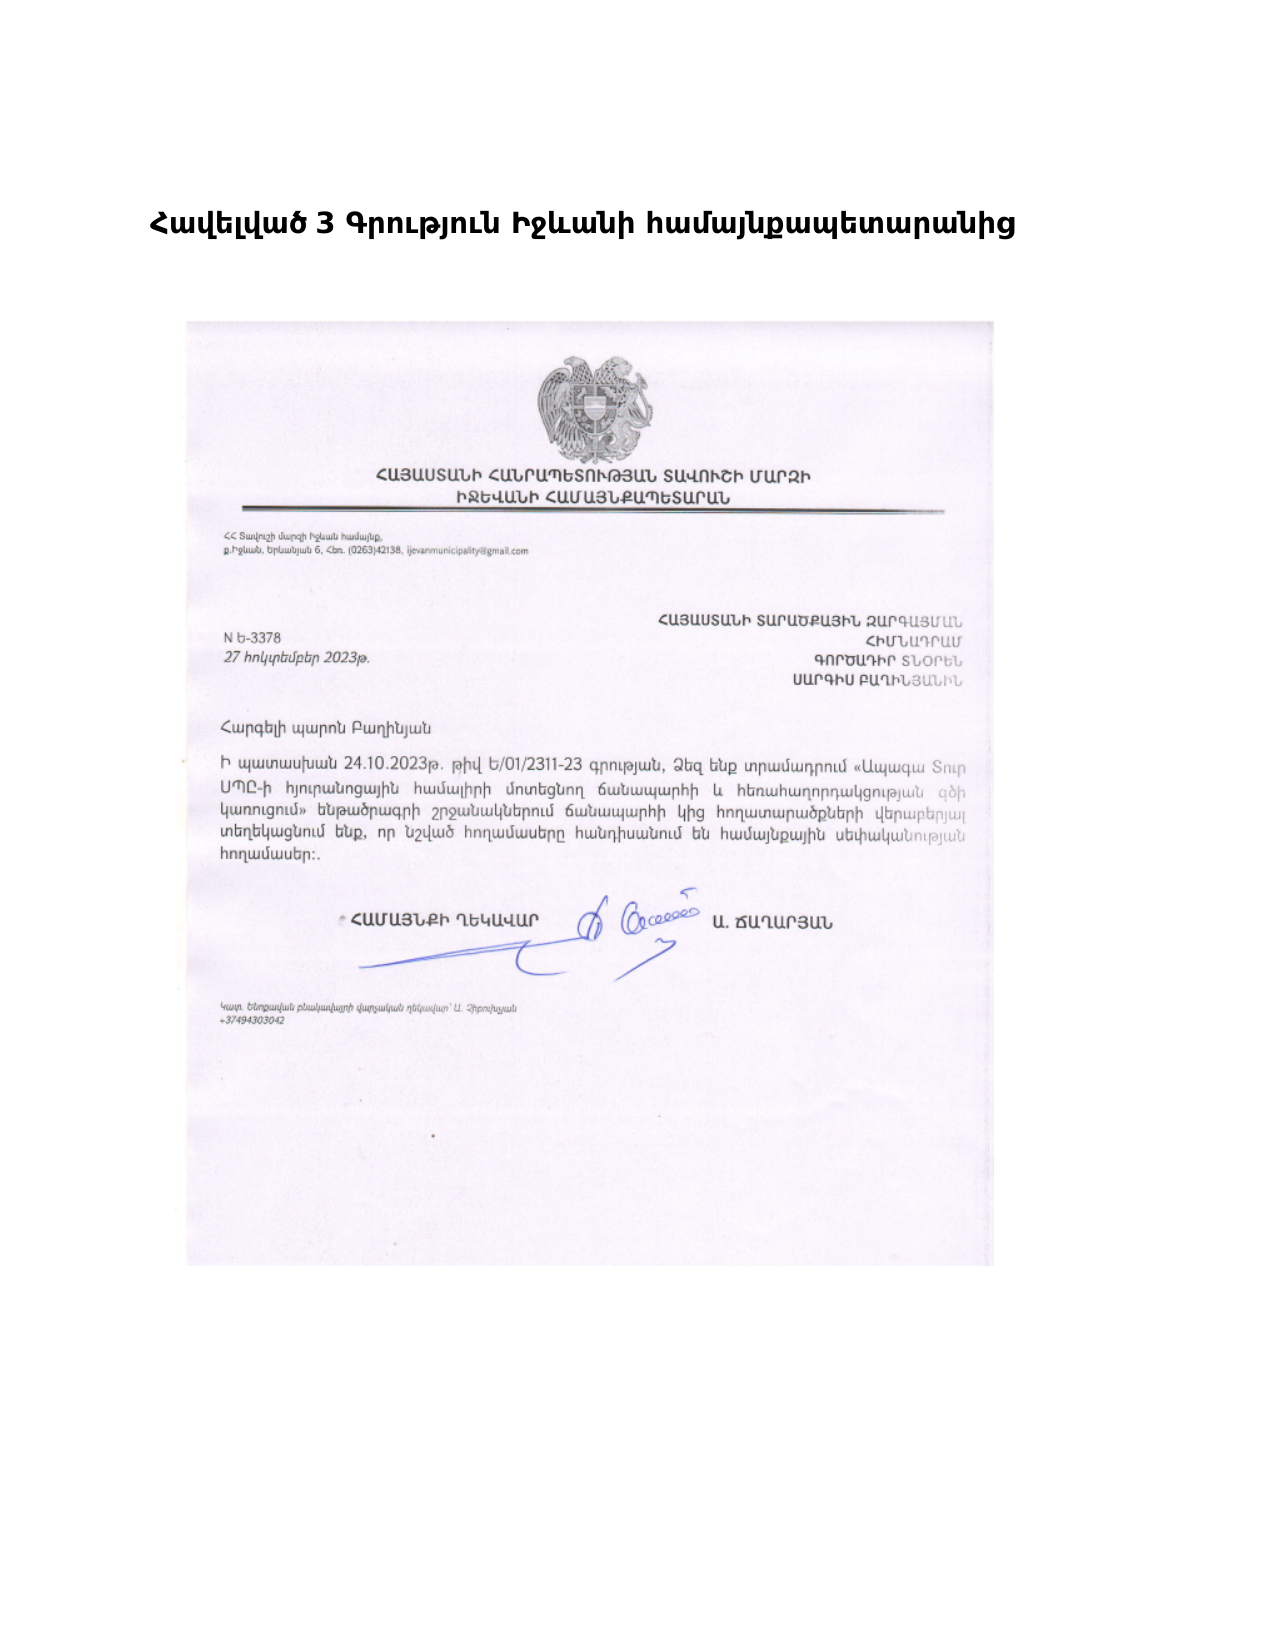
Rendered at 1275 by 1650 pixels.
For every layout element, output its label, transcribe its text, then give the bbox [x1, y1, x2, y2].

text Հավելված 3 Գրություն Իջևանի համայնքապետարանից [150, 202, 1125, 242]
picture [175, 318, 993, 1265]
